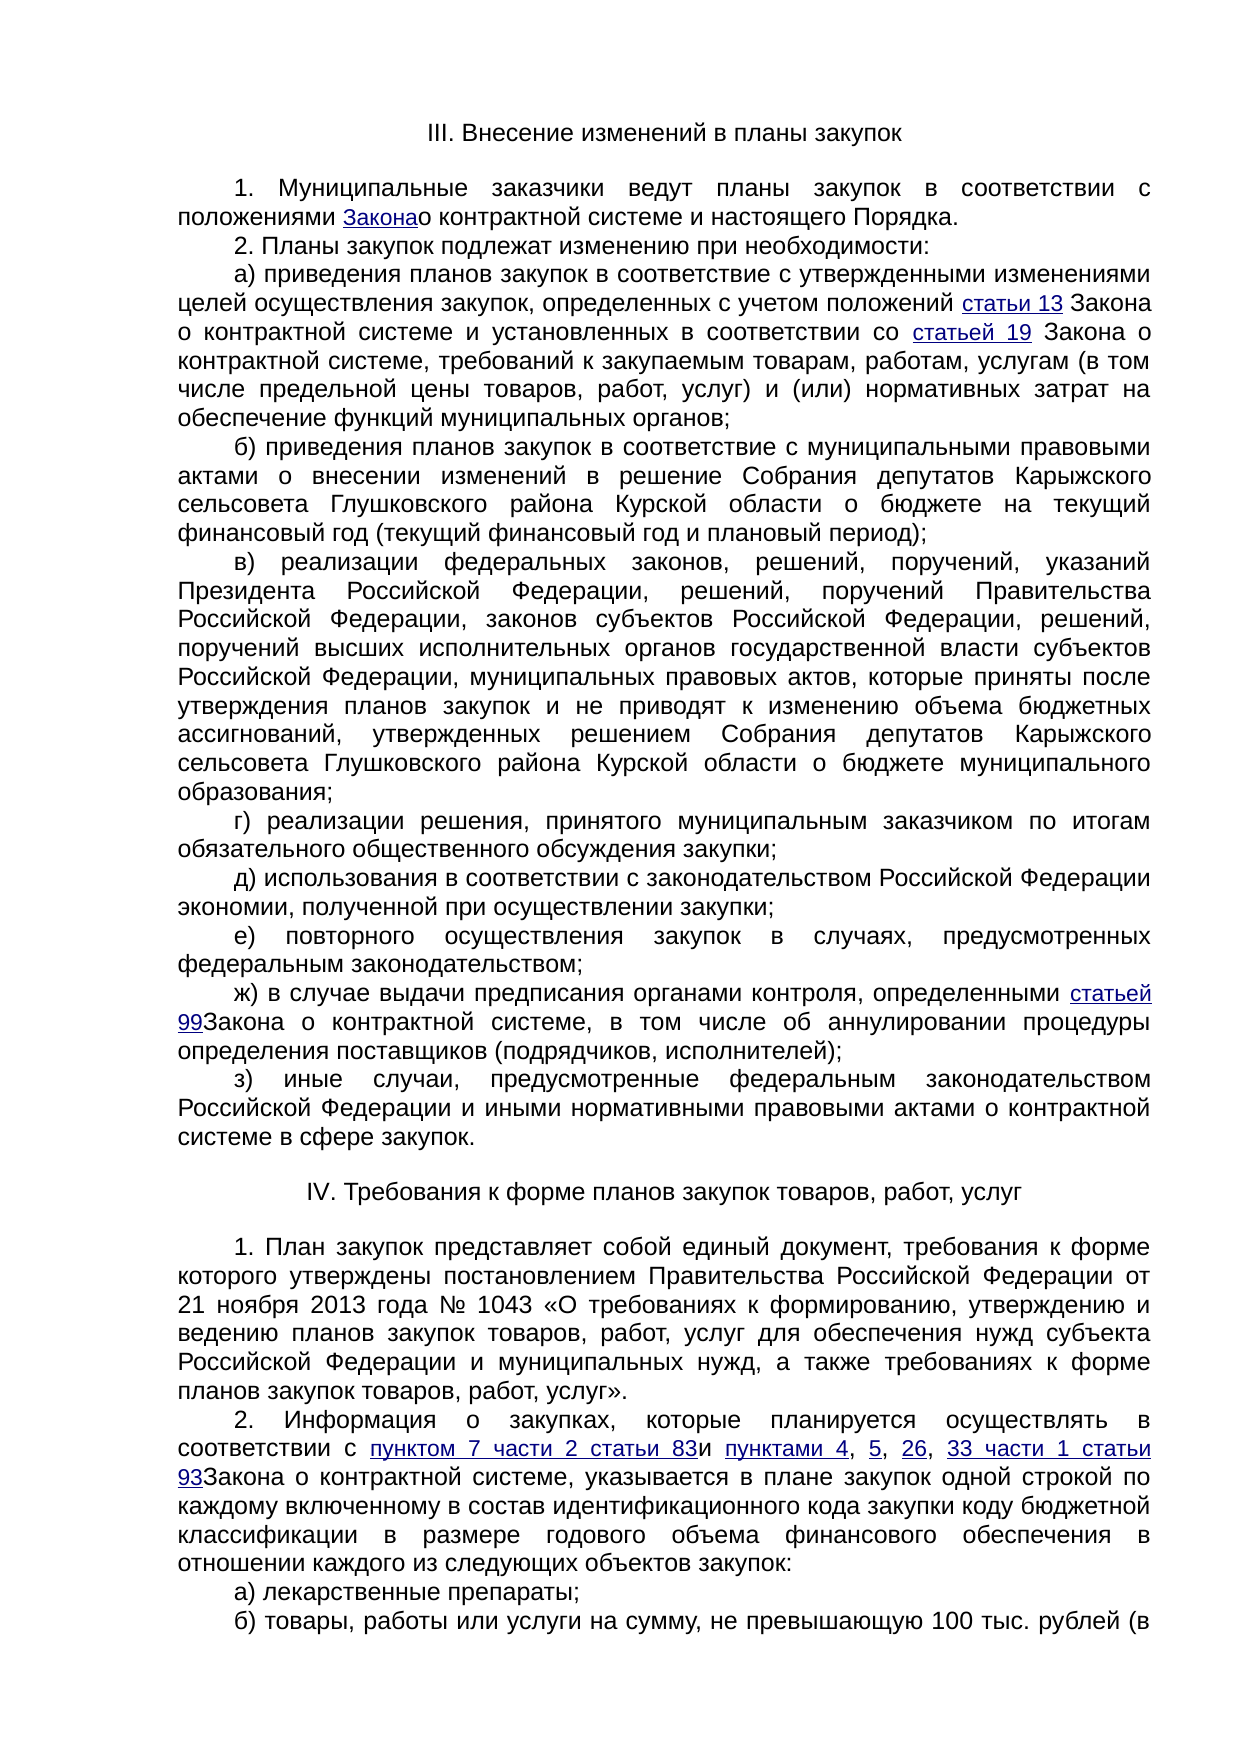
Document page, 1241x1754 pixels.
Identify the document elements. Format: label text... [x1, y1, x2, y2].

text 2. Информация о закупках, которые планируется осуществлять в соответствии с пунктом 7 части 2 статьи 83и пунктами 4, 5, 26, 33 части 1 статьи 93Закона о контрактной системе, указывается в плане закупок одной строкой по каждому включенному в состав идентификационного кода закупки коду бюджетной классификации в размере годового объема финансового обеспечения в отношении каждого из следующих объектов закупок: [177, 1405, 1152, 1577]
text д) использования в соответствии с законодательством Российской Федерации экономии, полученной при осуществлении закупки; [177, 863, 1152, 921]
text б) приведения планов закупок в соответствие с муниципальными правовыми актами о внесении изменений в решение Собрания депутатов Карыжского сельсовета Глушковского района Курской области о бюджете на текущий финансовый год (текущий финансовый год и плановый период); [177, 432, 1152, 547]
text е) повторного осуществления закупок в случаях, предусмотренных федеральным законодательством; [177, 921, 1152, 978]
text 1. План закупок представляет собой единый документ, требования к форме которого утверждены постановлением Правительства Российской Федерации от 21 ноября 2013 года № 1043 «О требованиях к формированию, утверждению и ведению планов закупок товаров, работ, услуг для обеспечения нужд субъекта Российской Федерации и муниципальных нужд, а также требованиях к форме планов закупок товаров, работ, услуг». [177, 1232, 1152, 1405]
text IV. Требования к форме планов закупок товаров, работ, услуг [177, 1177, 1152, 1206]
text 1. Муниципальные заказчики ведут планы закупок в соответствии с положениями Законао контрактной системе и настоящего Порядка. [177, 173, 1152, 231]
text 2. Планы закупок подлежат изменению при необходимости: [177, 231, 1152, 259]
text г) реализации решения, принятого муниципальным заказчиком по итогам обязательного общественного обсуждения закупки; [177, 806, 1152, 863]
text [177, 1606, 1152, 1635]
text в) реализации федеральных законов, решений, поручений, указаний Президента Российской Федерации, решений, поручений Правительства Российской Федерации, законов субъектов Российской Федерации, решений, поручений высших исполнительных органов государственной власти субъектов Российской Федерации, муниципальных правовых актов, которые приняты после утверждения планов закупок и не приводят к изменению объема бюджетных ассигнований, утвержденных решением Собрания депутатов Карыжского сельсовета Глушковского района Курской области о бюджете муниципального образования; [177, 547, 1152, 806]
text а) лекарственные препараты; [177, 1577, 1152, 1606]
text III. Внесение изменений в планы закупок [177, 118, 1152, 147]
text а) приведения планов закупок в соответствие с утвержденными изменениями целей осуществления закупок, определенных с учетом положений статьи 13 Закона о контрактной системе и установленных в соответствии со статьей 19 Закона о контрактной системе, требований к закупаемым товарам, работам, услугам (в том числе предельной цены товаров, работ, услуг) и (или) нормативных затрат на обеспечение функций муниципальных органов; [177, 259, 1152, 432]
text з) иные случаи, предусмотренные федеральным законодательством Российской Федерации и иными нормативными правовыми актами о контрактной системе в сфере закупок. [177, 1064, 1152, 1151]
text ж) в случае выдачи предписания органами контроля, определенными статьей 99Закона о контрактной системе, в том числе об аннулировании процедуры определения поставщиков (подрядчиков, исполнителей); [177, 978, 1152, 1064]
